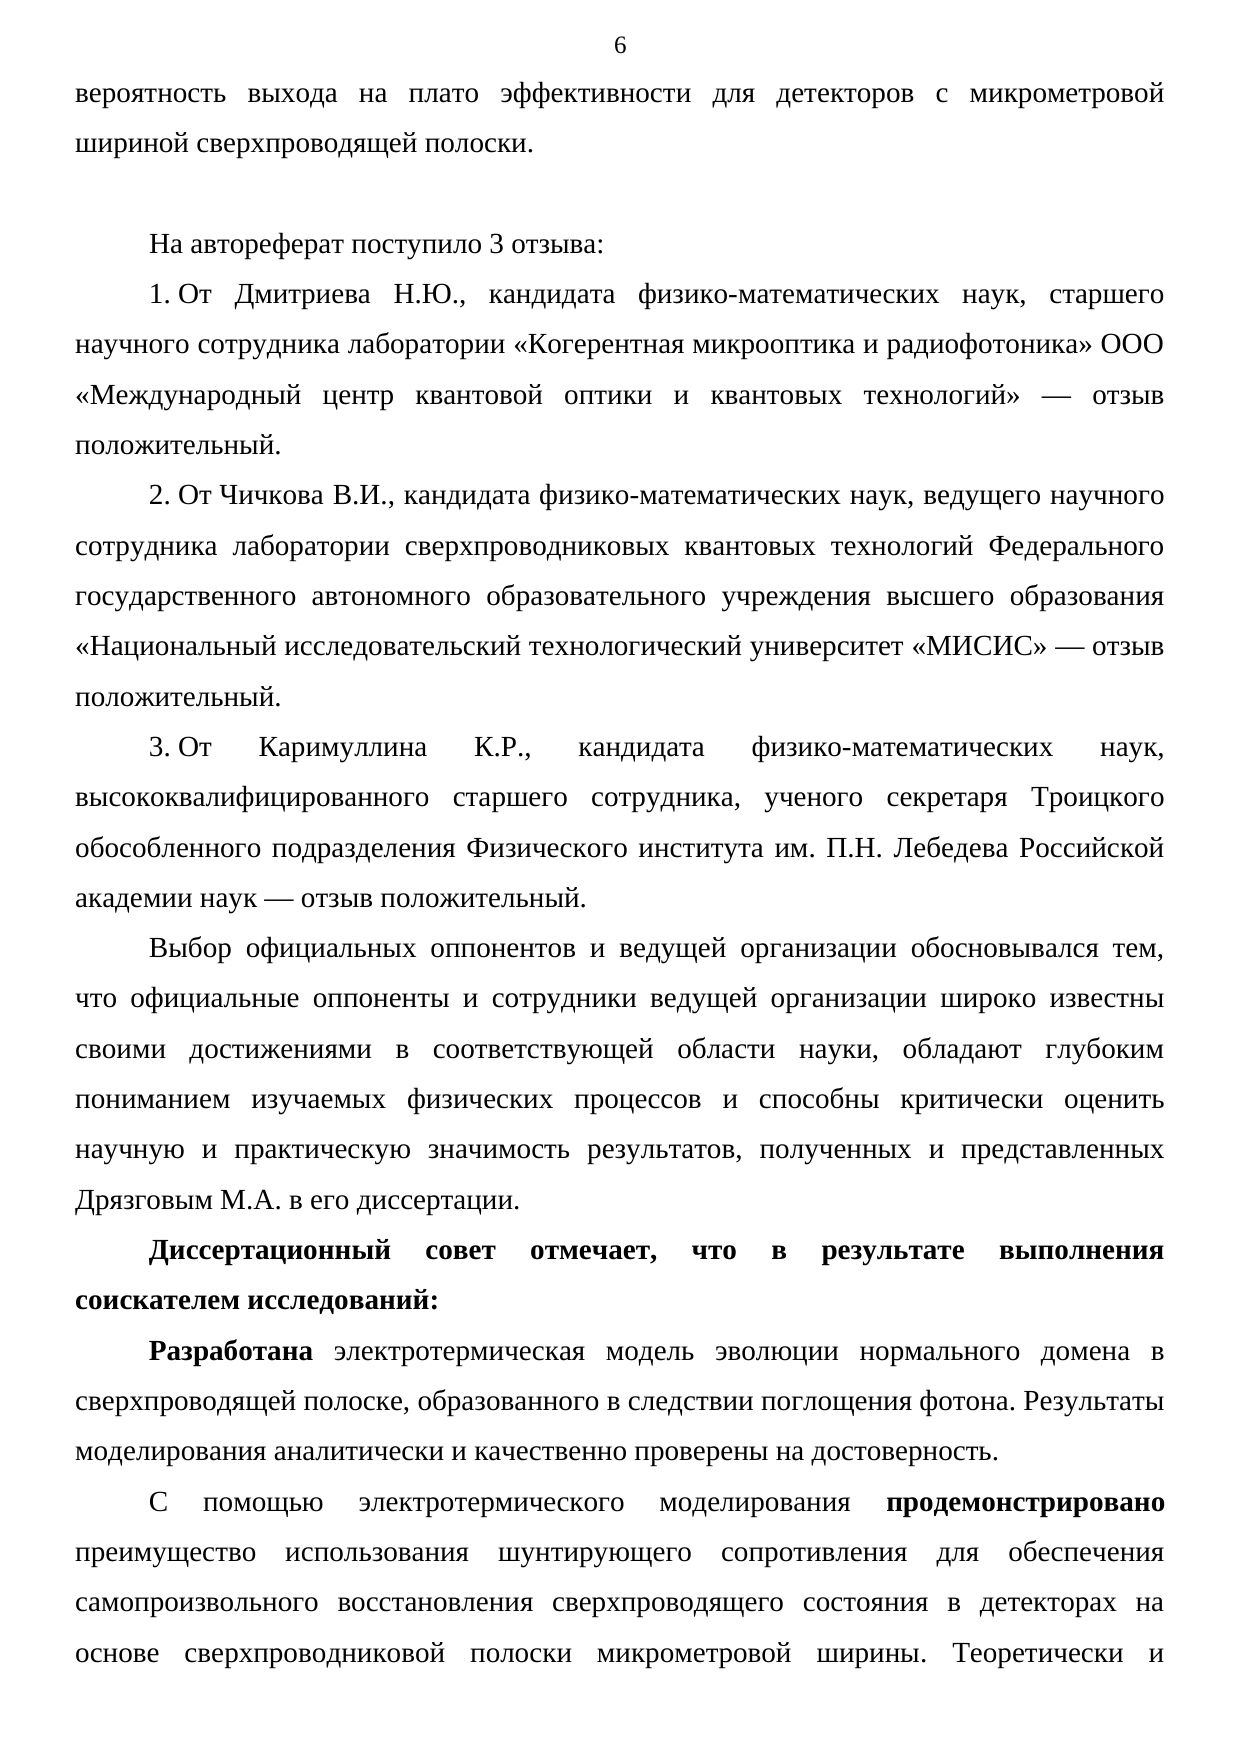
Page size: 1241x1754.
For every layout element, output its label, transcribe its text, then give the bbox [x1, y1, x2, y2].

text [75, 75, 1165, 159]
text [75, 1484, 1165, 1668]
text 3. От Каримуллина К.Р., кандидата физико-математических наук, высококвалифицированного старшего сотрудника, ученого секретаря Троицкого обособленного подразделения Физического института им. П.Н. Лебедева Российской академии наук — отзыв положительный. [75, 729, 1165, 913]
text 1. От Дмитриева Н.Ю., кандидата физико-математических наук, старшего научного сотрудника лаборатории «Когерентная микрооптика и радиофотоника» ООО «Международный центр квантовой оптики и квантовых технологий» — отзыв положительный. [75, 276, 1165, 461]
text Выбор официальных оппонентов и ведущей организации обосновывался тем, что официальные оппоненты и сотрудники ведущей организации широко известны своими достижениями в соответствующей области науки, обладают глубоким пониманием изучаемых физических процессов и способны критически оценить научную и практическую значимость результатов, полученных и представленных Дрязговым М.А. в его диссертации. [75, 930, 1165, 1215]
text Разработана электротермическая модель эволюции нормального домена в сверхпроводящей полоске, образованного в следствии поглощения фотона. Результаты моделирования аналитически и качественно проверены на достоверность. [75, 1333, 1165, 1467]
text 2. От Чичкова В.И., кандидата физико-математических наук, ведущего научного сотрудника лаборатории сверхпроводниковых квантовых технологий Федерального государственного автономного образовательного учреждения высшего образования «Национальный исследовательский технологический университет «МИСИС» — отзыв положительный. [75, 477, 1165, 712]
text Диссертационный совет отмечает, что в результате выполнения соискателем исследований: [75, 1232, 1165, 1316]
text На автореферат поступило 3 отзыва: [75, 226, 1165, 259]
